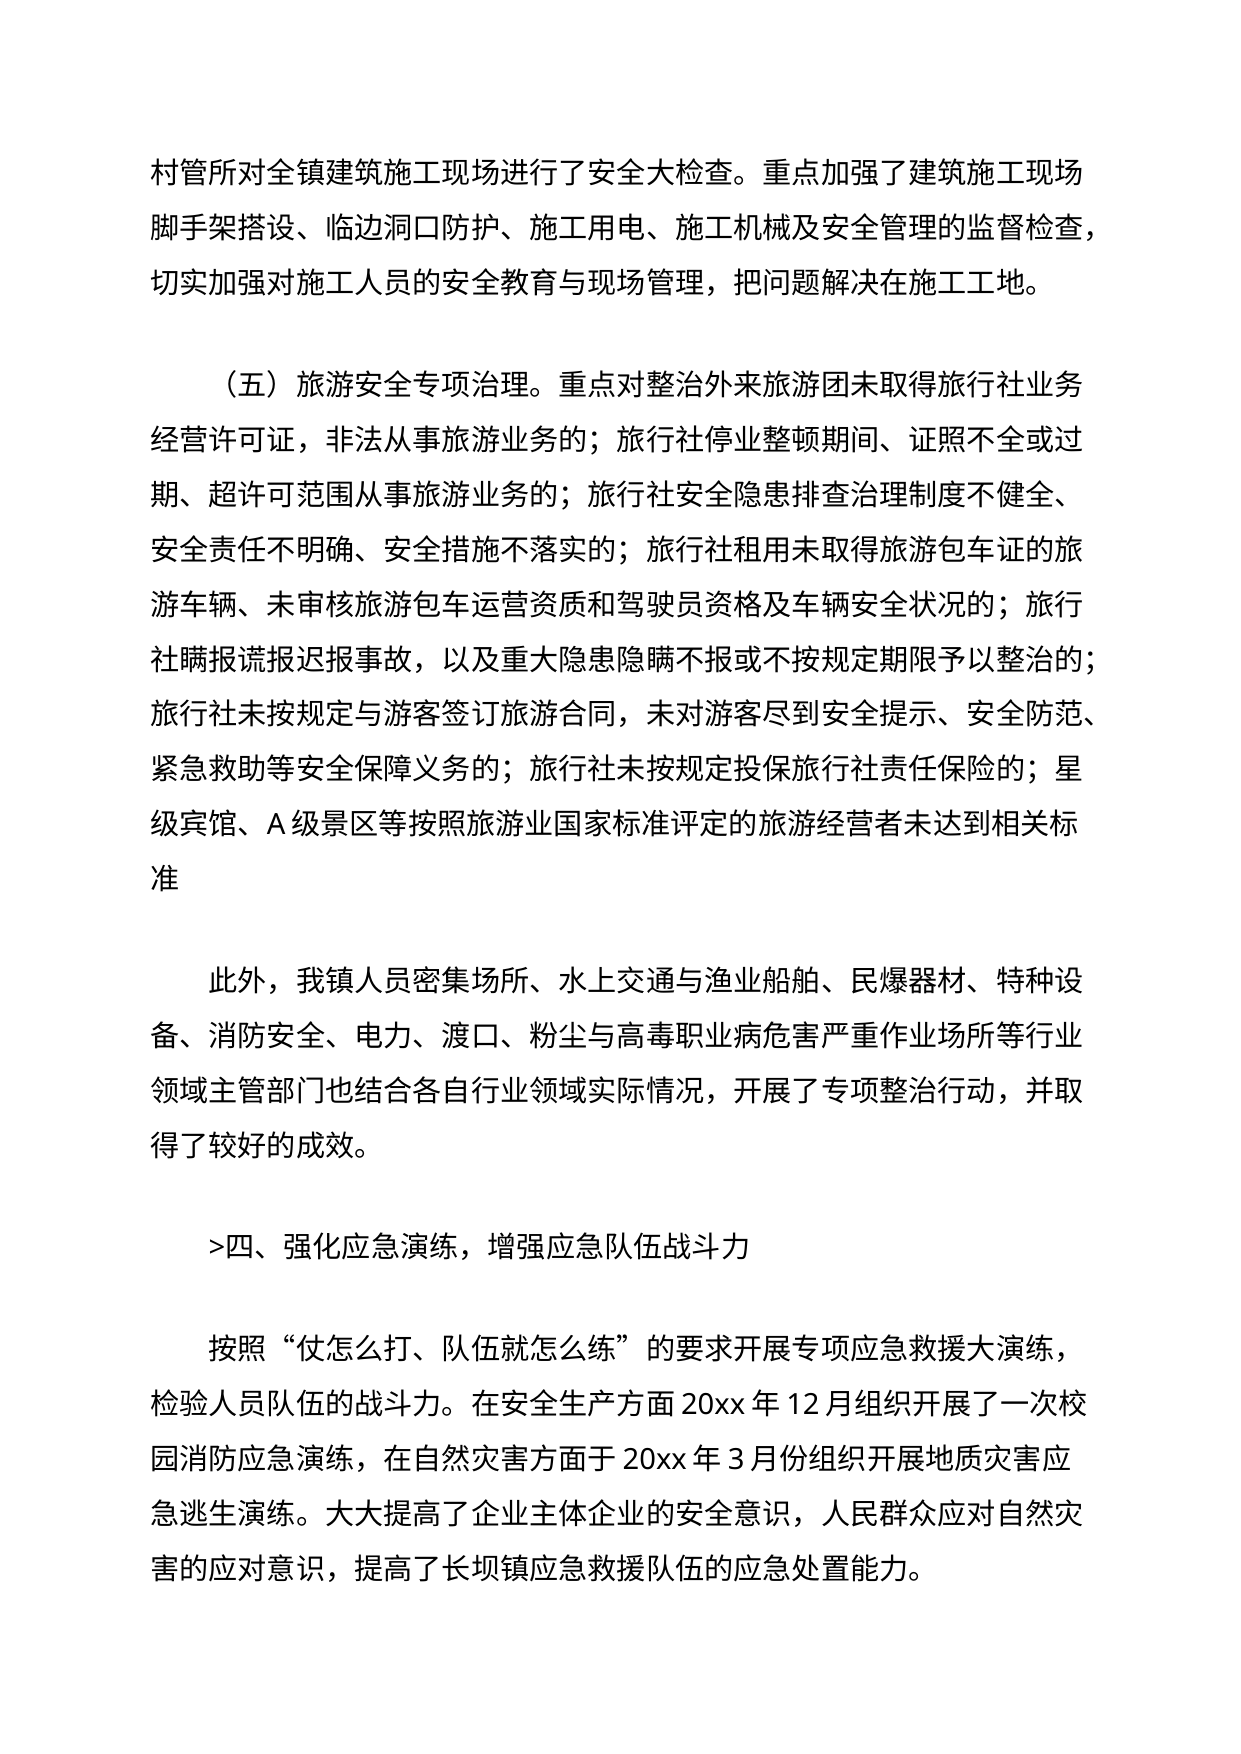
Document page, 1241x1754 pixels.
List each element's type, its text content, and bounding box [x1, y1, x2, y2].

text 此外，我镇人员密集场所、水上交通与渔业船舶、民爆器材、特种设备、消防安全、电力、渡口、粉尘与高毒职业病危害严重作业场所等行业领域主管部门也结合各自行业领域实际情况，开展了专项整治行动，并取得了较好的成效。 [150, 957, 1090, 1164]
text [150, 150, 1090, 302]
text 按照“仗怎么打、队伍就怎么练”的要求开展专项应急救援大演练，检验人员队伍的战斗力。在安全生产方面20xx年12月组织开展了一次校园消防应急演练，在自然灾害方面于20xx年3月份组织开展地质灾害应急逃生演练。大大提高了企业主体企业的安全意识，人民群众应对自然灾害的应对意识，提高了长坝镇应急救援队伍的应急处置能力。 [150, 1326, 1090, 1588]
text >四、强化应急演练，增强应急队伍战斗力 [150, 1224, 1090, 1266]
text （五）旅游安全专项治理。重点对整治外来旅游团未取得旅行社业务经营许可证，非法从事旅游业务的；旅行社停业整顿期间、证照不全或过期、超许可范围从事旅游业务的；旅行社安全隐患排查治理制度不健全、安全责任不明确、安全措施不落实的；旅行社租用未取得旅游包车证的旅游车辆、未审核旅游包车运营资质和驾驶员资格及车辆安全状况的；旅行社瞒报谎报迟报事故，以及重大隐患隐瞒不报或不按规定期限予以整治的；旅行社未按规定与游客签订旅游合同，未对游客尽到安全提示、安全防范、紧急救助等安全保障义务的；旅行社未按规定投保旅行社责任保险的；星级宾馆、A级景区等按照旅游业国家标准评定的旅游经营者未达到相关标准 [150, 362, 1090, 898]
